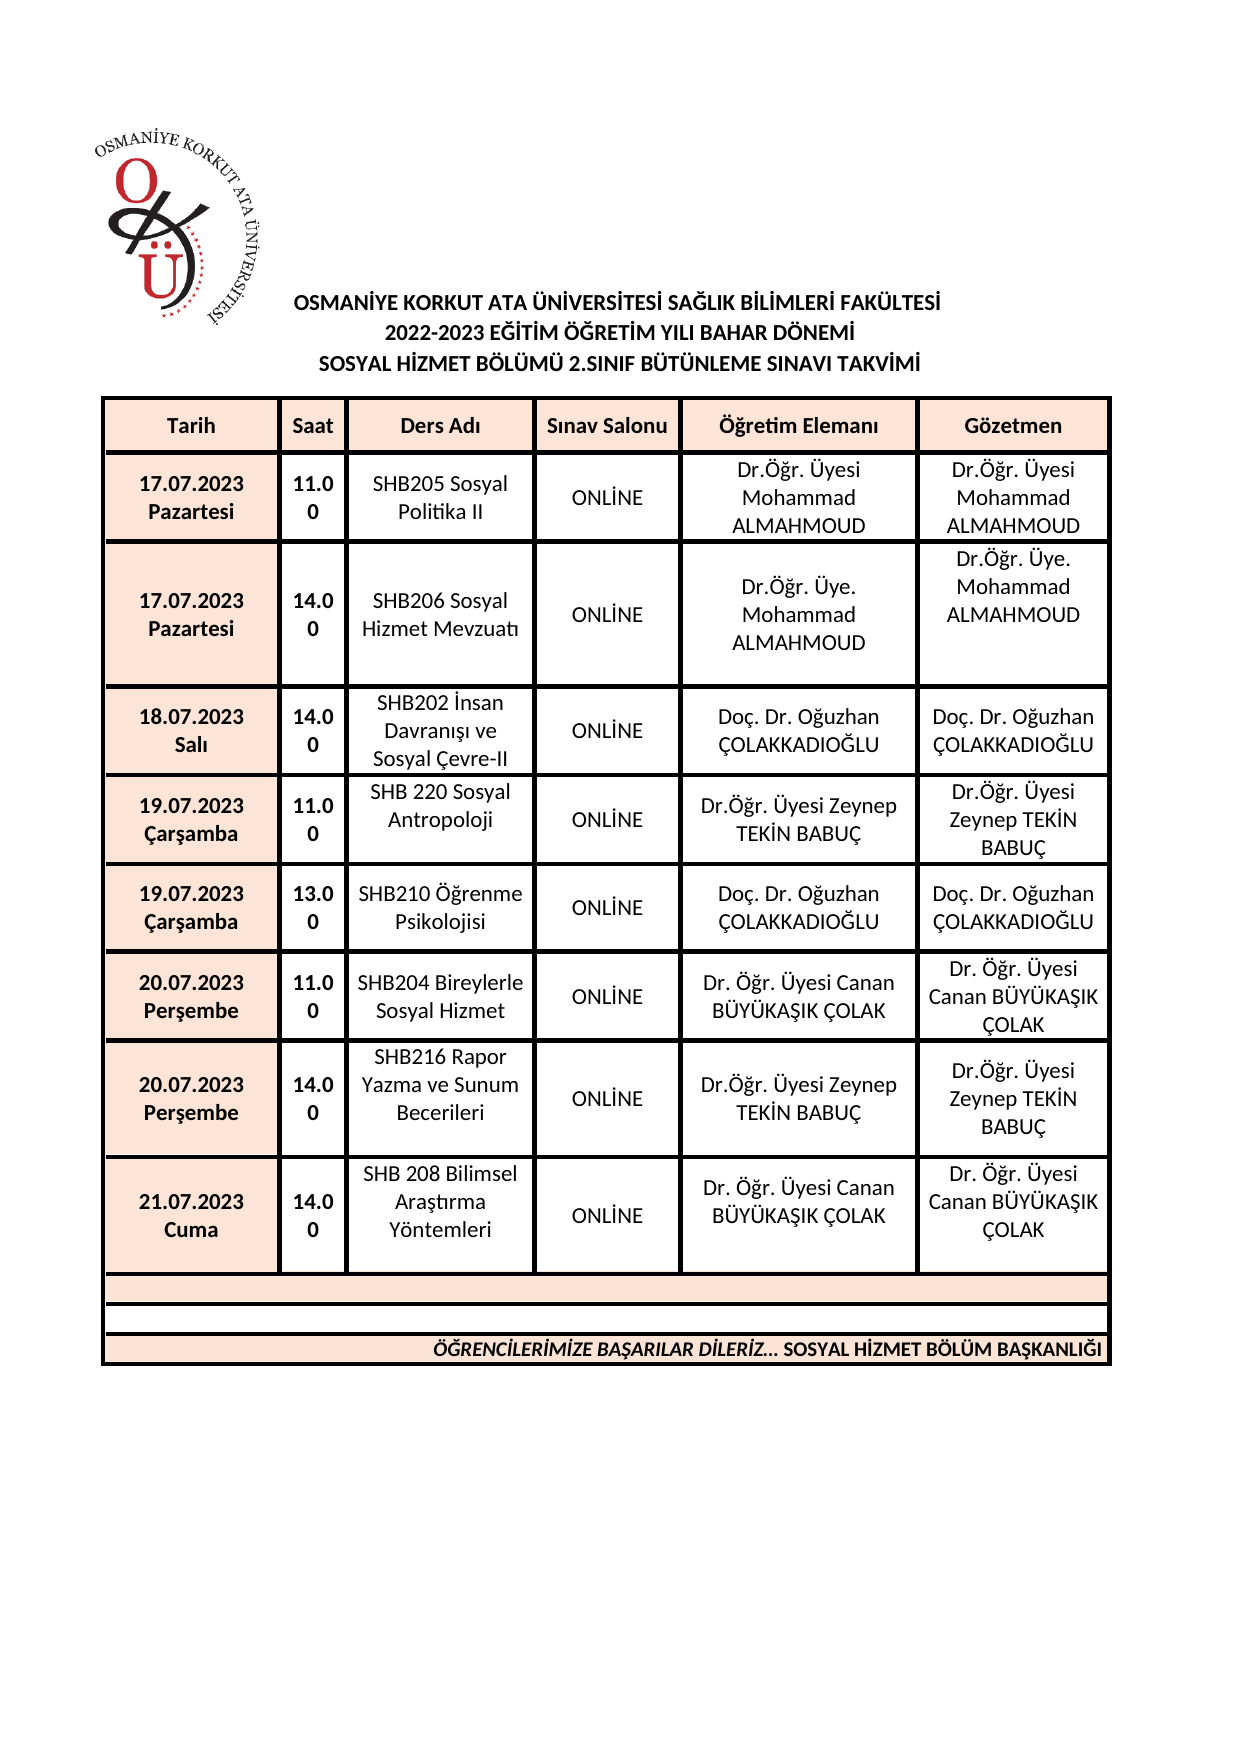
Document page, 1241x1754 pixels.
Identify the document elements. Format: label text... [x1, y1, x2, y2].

table_cell [105, 1303, 1107, 1332]
table_header Ders Adı [349, 400, 532, 450]
table_cell Doç. Dr. Oğuzhan ÇOLAKKADIOĞLU [920, 866, 1107, 949]
table_cell [105, 1273, 1107, 1301]
table_cell SHB210 Öğrenme Psikolojisi [349, 866, 532, 949]
table_header Sınav Salonu [537, 400, 678, 450]
table_cell 17.07.2023 Pazartesi [105, 451, 277, 539]
table_cell 11.00 [282, 777, 344, 861]
table_cell Dr.Öğr. Üyesi Zeynep TEKİN BABUÇ [920, 777, 1107, 861]
table_cell ONLİNE [537, 455, 678, 539]
table_cell Dr.Öğr. Üyesi Mohammad ALMAHMOUD [920, 455, 1107, 539]
table_cell Doç. Dr. Oğuzhan ÇOLAKKADIOĞLU [683, 689, 915, 773]
table_header Tarih [105, 400, 277, 450]
table_cell 17.07.2023 Pazartesi [105, 540, 277, 684]
table_cell Dr.Öğr. Üye. Mohammad ALMAHMOUD [920, 544, 1107, 684]
table_header Öğretim Elemanı [683, 400, 915, 450]
table_cell 14.00 [282, 544, 344, 684]
table_cell 19.07.2023 Çarşamba [105, 863, 277, 949]
table_cell ONLİNE [537, 1159, 678, 1271]
table_cell Dr. Öğr. Üyesi Canan BÜYÜKAŞIK ÇOLAK [920, 1159, 1107, 1271]
table_cell SHB204 Bireylerle Sosyal Hizmet [349, 954, 532, 1038]
table_cell Dr.Öğr. Üyesi Zeynep TEKİN BABUÇ [683, 777, 915, 861]
table_cell 11.00 [282, 954, 344, 1038]
table_cell Doç. Dr. Oğuzhan ÇOLAKKADIOĞLU [683, 866, 915, 949]
table_cell 11.00 [282, 455, 344, 539]
table_header Gözetmen [920, 400, 1107, 450]
table_cell 14.00 [282, 689, 344, 773]
table_cell 20.07.2023 Perşembe [105, 950, 277, 1038]
table_cell ONLİNE [537, 1043, 678, 1154]
table_cell SHB216 Rapor Yazma ve Sunum Becerileri [349, 1043, 532, 1154]
table_cell 20.07.2023 Perşembe [105, 1039, 277, 1154]
table_cell 19.07.2023 Çarşamba [105, 774, 277, 861]
table_cell 13.00 [282, 866, 344, 949]
table_cell 14.00 [282, 1043, 344, 1154]
picture [95, 128, 260, 325]
table_cell ONLİNE [537, 866, 678, 949]
table_cell Dr.Öğr. Üyesi Zeynep TEKİN BABUÇ [683, 1043, 915, 1154]
table_cell ONLİNE [537, 689, 678, 773]
table_cell Dr.Öğr. Üyesi Zeynep TEKİN BABUÇ [920, 1043, 1107, 1154]
table_cell ONLİNE [537, 954, 678, 1038]
table_cell Dr. Öğr. Üyesi Canan BÜYÜKAŞIK ÇOLAK [683, 1159, 915, 1271]
table_cell Dr.Öğr. Üye. Mohammad ALMAHMOUD [683, 544, 915, 684]
table_cell Dr. Öğr. Üyesi Canan BÜYÜKAŞIK ÇOLAK [920, 954, 1107, 1038]
table_cell ÖĞRENCİLERİMİZE BAŞARILAR DİLERİZ… SOSYAL HİZMET BÖLÜM BAŞKANLIĞI [105, 1333, 1107, 1362]
table_cell Doç. Dr. Oğuzhan ÇOLAKKADIOĞLU [920, 689, 1107, 773]
table_cell 21.07.2023 Cuma [105, 1156, 277, 1271]
table_cell 14.00 [282, 1159, 344, 1271]
table_header Saat [282, 400, 344, 450]
table_cell SHB206 Sosyal Hizmet Mevzuatı [349, 544, 532, 684]
table_cell SHB 208 Bilimsel Araştırma Yöntemleri [349, 1159, 532, 1271]
table_cell Dr. Öğr. Üyesi Canan BÜYÜKAŞIK ÇOLAK [683, 954, 915, 1038]
table_cell SHB205 Sosyal Politika II [349, 455, 532, 539]
text OSMANİYE KORKUT ATA ÜNİVERSİTESİ SAĞLIK BİLİMLERİ FAKÜLTESİ 2022-2023 EĞİTİM ÖĞRETİM YILI BAHAR DÖNEMİ SOSYAL HİZMET BÖLÜMÜ 2.SINIF BÜTÜNLEME SINAVI TAKVİMİ [148, 288, 1093, 377]
table_cell SHB202 İnsan Davranışı ve Sosyal Çevre-II [349, 689, 532, 773]
table_cell 18.07.2023 Salı [105, 685, 277, 773]
table_cell ONLİNE [537, 544, 678, 684]
table_cell ONLİNE [537, 777, 678, 861]
table_cell Dr.Öğr. Üyesi Mohammad ALMAHMOUD [683, 455, 915, 539]
table_cell SHB 220 Sosyal Antropoloji [349, 777, 532, 861]
